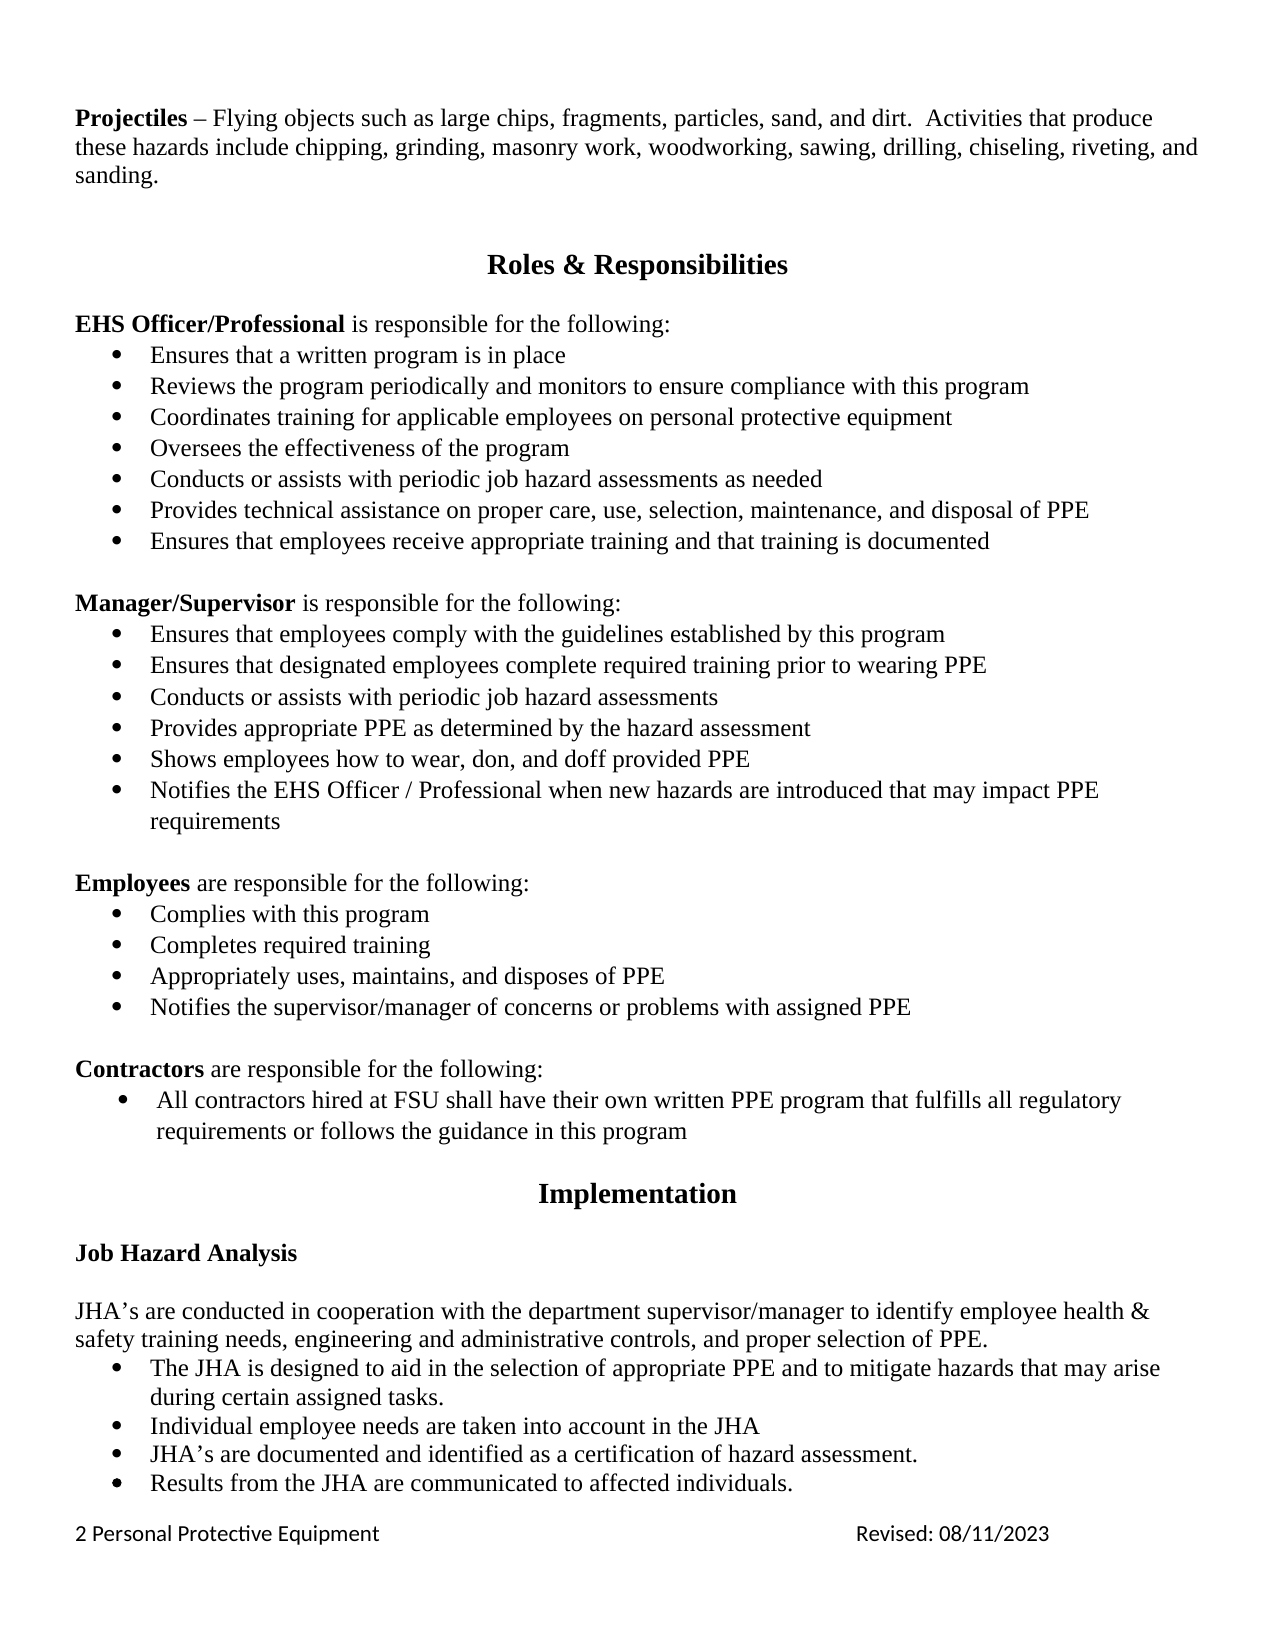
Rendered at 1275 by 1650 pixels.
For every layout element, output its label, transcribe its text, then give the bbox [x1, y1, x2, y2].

list Individual employee needs are taken into account in the JHA [112, 1411, 1200, 1439]
list Results from the JHA are communicated to affected individuals. [112, 1468, 1200, 1497]
text Job Hazard Analysis [75, 1238, 1200, 1267]
list Reviews the program periodically and monitors to ensure compliance with this program [112, 371, 1200, 400]
list Notifies the supervisor/manager of concerns or problems with assigned PPE [112, 992, 1200, 1021]
list Appropriately uses, maintains, and disposes of PPE [112, 961, 1200, 990]
list All contractors hired at FSU shall have their own written PPE program that fulfills all regulatory requirements or follows the guidance in this program [119, 1085, 1200, 1145]
list Conducts or assists with periodic job hazard assessments as needed [112, 464, 1200, 493]
list Ensures that employees comply with the guidelines established by this program [112, 619, 1200, 648]
text Manager/Supervisor is responsible for the following: [75, 588, 1200, 617]
list Shows employees how to wear, don, and doff provided PPE [112, 744, 1200, 772]
text Projectiles – Flying objects such as large chips, fragments, particles, sand, and dirt. Activities that produce these hazards include chipping, grinding, masonry work, woodworking, sawing, drilling, chiseling, riveting, and sanding. [75, 103, 1200, 189]
text Employees are responsible for the following: [75, 868, 1200, 897]
list Oversees the effectiveness of the program [112, 433, 1200, 462]
list Notifies the EHS Officer / Professional when new hazards are introduced that may impact PPE requirements [112, 775, 1200, 834]
list Provides appropriate PPE as determined by the hazard assessment [112, 713, 1200, 741]
list Provides technical assistance on proper care, use, selection, maintenance, and disposal of PPE [112, 495, 1200, 524]
list Ensures that designated employees complete required training prior to wearing PPE [112, 651, 1200, 679]
list Ensures that a written program is in place [112, 340, 1200, 369]
list Complies with this program [112, 899, 1200, 928]
text Contractors are responsible for the following: [75, 1054, 1200, 1083]
list Conducts or assists with periodic job hazard assessments [112, 682, 1200, 710]
list Coordinates training for applicable employees on personal protective equipment [112, 402, 1200, 431]
text Roles & Responsibilities [75, 247, 1200, 280]
list The JHA is designed to aid in the selection of appropriate PPE and to mitigate hazards that may arise during certain assigned tasks. [112, 1353, 1200, 1411]
list JHA’s are documented and identified as a certification of hazard assessment. [112, 1439, 1200, 1468]
list Ensures that employees receive appropriate training and that training is documented [112, 526, 1200, 555]
text Implementation [75, 1176, 1200, 1209]
text EHS Officer/Professional is responsible for the following: [75, 309, 1200, 338]
text JHA’s are conducted in cooperation with the department supervisor/manager to identify employee health & safety training needs, engineering and administrative controls, and proper selection of PPE. [75, 1296, 1200, 1353]
list Completes required training [112, 930, 1200, 959]
